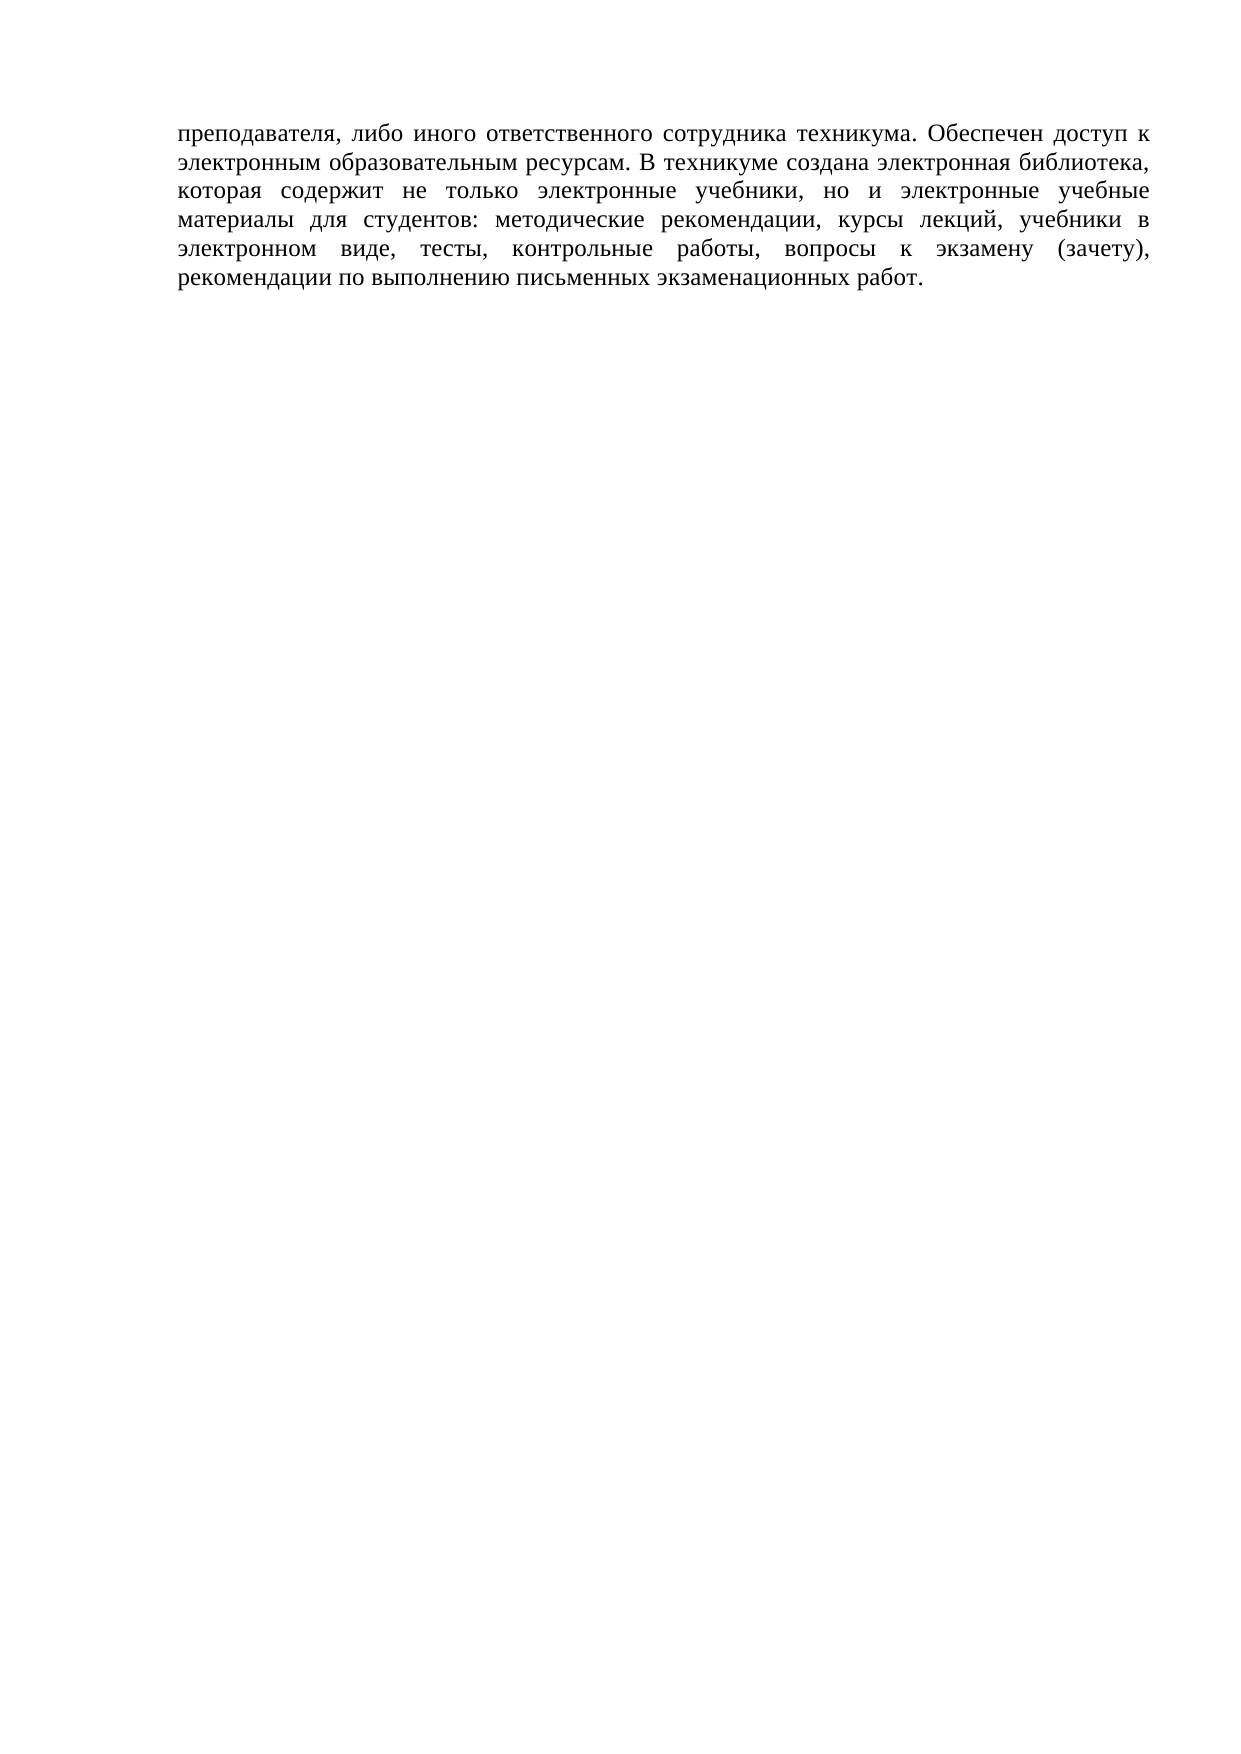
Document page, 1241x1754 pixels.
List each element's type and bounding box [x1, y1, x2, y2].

text [177, 118, 1152, 291]
